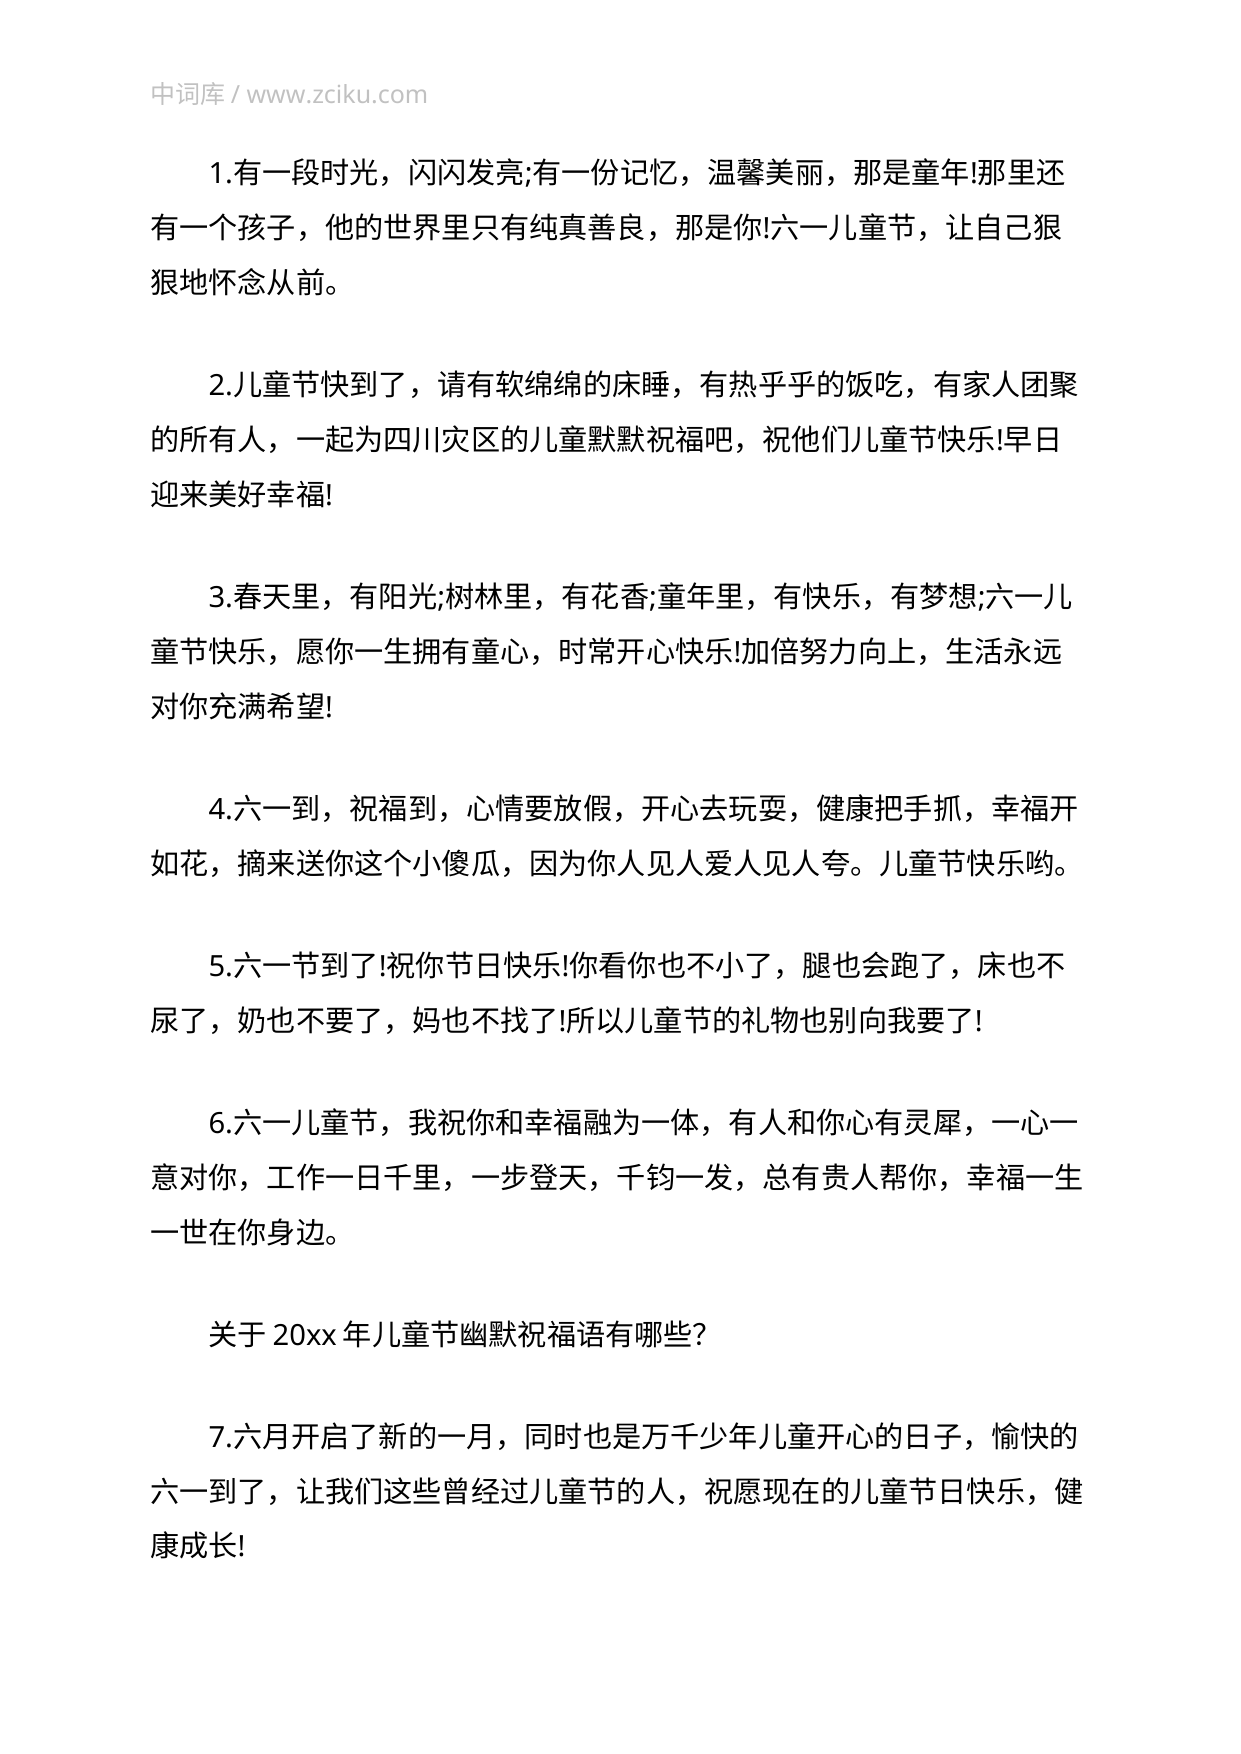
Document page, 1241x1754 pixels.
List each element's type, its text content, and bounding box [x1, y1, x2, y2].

text 2.儿童节快到了，请有软绵绵的床睡，有热乎乎的饭吃，有家人团聚的所有人，一起为四川灾区的儿童默默祝福吧，祝他们儿童节快乐!早日迎来美好幸福! [150, 362, 1090, 514]
text 5.六一节到了!祝你节日快乐!你看你也不小了，腿也会跑了，床也不尿了，奶也不要了，妈也不找了!所以儿童节的礼物也别向我要了! [150, 942, 1090, 1040]
text 关于20xx年儿童节幽默祝福语有哪些？ [150, 1311, 1090, 1353]
text 4.六一到，祝福到，心情要放假，开心去玩耍，健康把手抓，幸福开如花，摘来送你这个小傻瓜，因为你人见人爱人见人夸。儿童节快乐哟。 [150, 786, 1090, 883]
text 7.六月开启了新的一月，同时也是万千少年儿童开心的日子，愉快的六一到了，让我们这些曾经过儿童节的人，祝愿现在的儿童节日快乐，健康成长! [150, 1413, 1090, 1565]
text 1.有一段时光，闪闪发亮;有一份记忆，温馨美丽，那是童年!那里还有一个孩子，他的世界里只有纯真善良，那是你!六一儿童节，让自己狠狠地怀念从前。 [150, 150, 1090, 302]
text 6.六一儿童节，我祝你和幸福融为一体，有人和你心有灵犀，一心一意对你，工作一日千里，一步登天，千钧一发，总有贵人帮你，幸福一生一世在你身边。 [150, 1099, 1090, 1252]
text 3.春天里，有阳光;树林里，有花香;童年里，有快乐，有梦想;六一儿童节快乐，愿你一生拥有童心，时常开心快乐!加倍努力向上，生活永远对你充满希望! [150, 574, 1090, 726]
